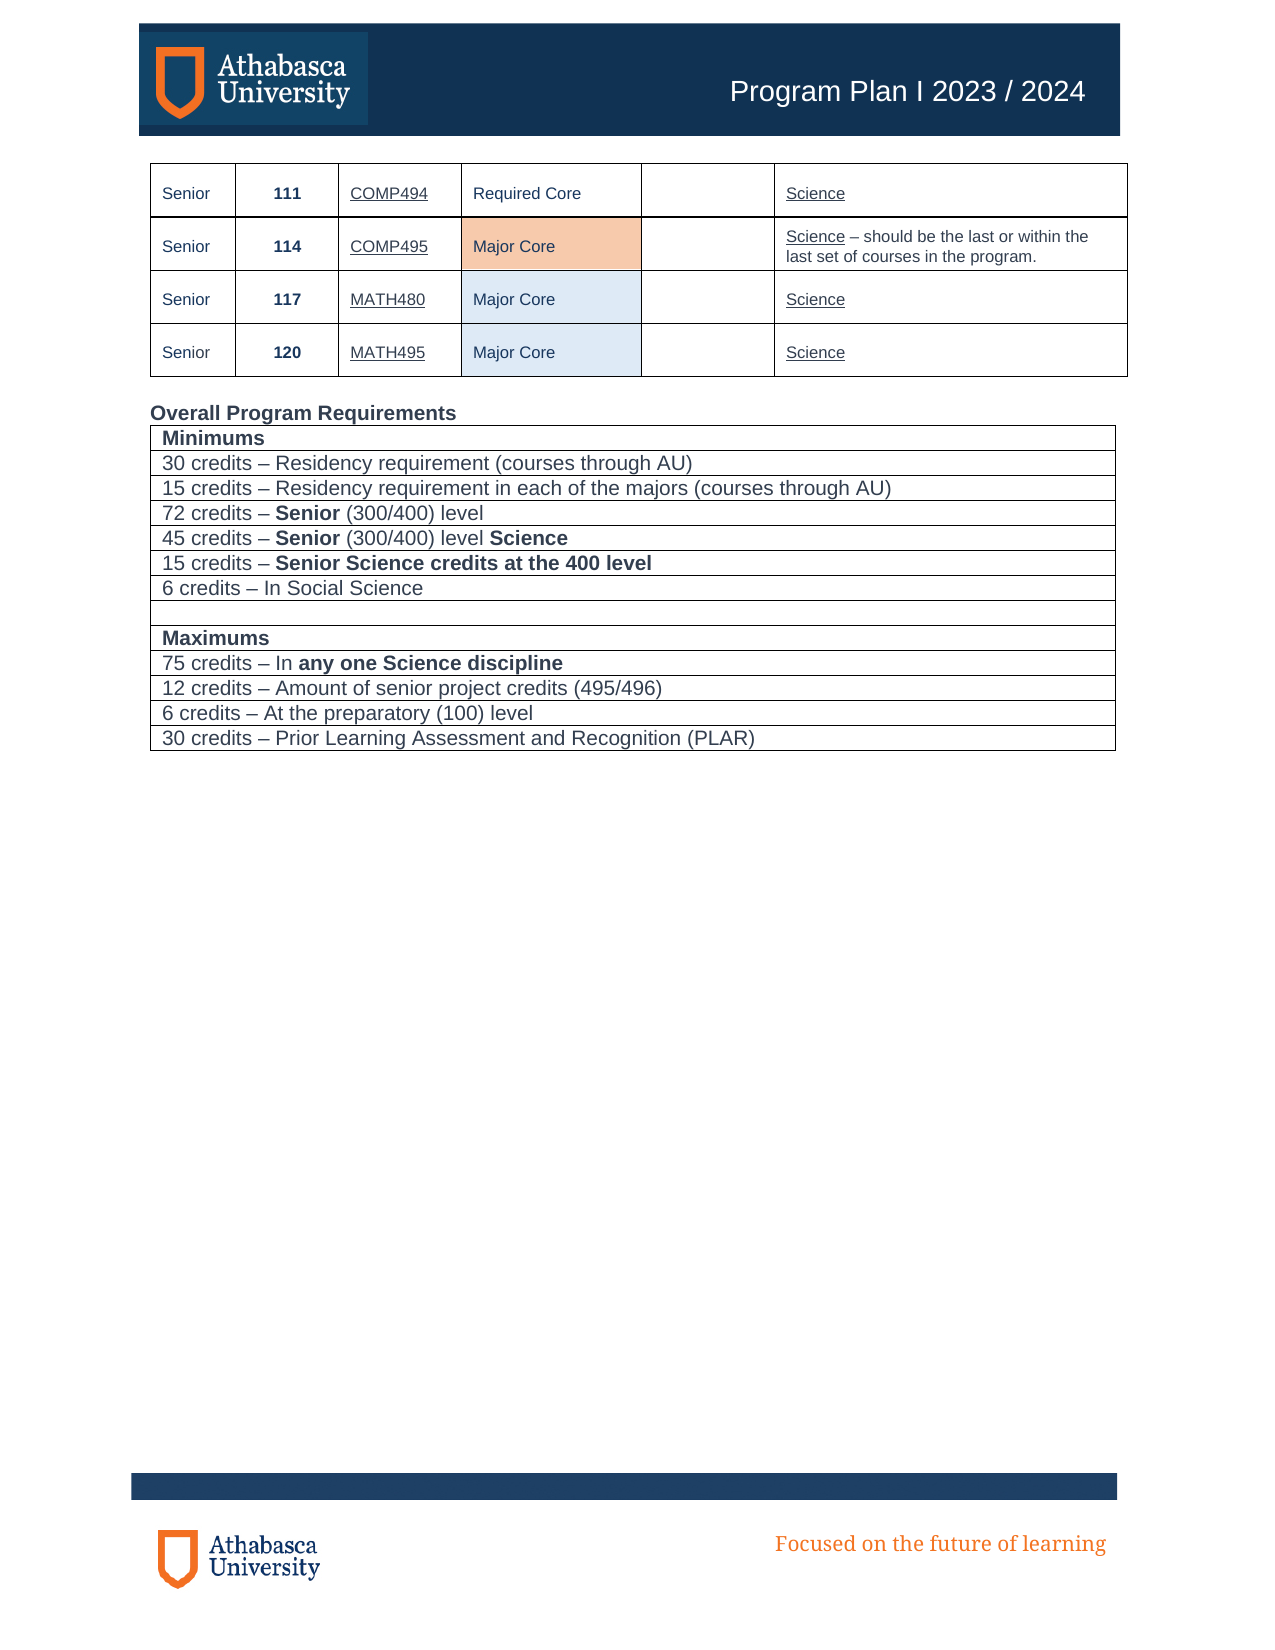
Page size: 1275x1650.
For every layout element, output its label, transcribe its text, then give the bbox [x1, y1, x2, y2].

table_cell Science [775, 164, 1127, 216]
table_cell Senior [151, 164, 235, 216]
table_cell COMP495 [339, 218, 461, 269]
table_cell 75 credits – In any one Science discipline [151, 651, 1115, 675]
table_cell 15 credits – Residency requirement in each of the majors (courses through AU) [151, 476, 1115, 500]
table_cell 15 credits – Senior Science credits at the 400 level [151, 551, 1115, 575]
table_cell 12 credits – Amount of senior project credits (495/496) [151, 676, 1115, 700]
table_cell Maximums [151, 626, 1115, 650]
table_cell Science [775, 271, 1127, 323]
table_cell 114 [236, 218, 338, 269]
table_cell Major Core [462, 218, 641, 269]
table_cell Major Core [462, 271, 641, 323]
table_cell 30 credits – Prior Learning Assessment and Recognition (PLAR) [151, 726, 1115, 750]
table_cell Science [775, 324, 1127, 376]
table_cell [642, 324, 774, 376]
table_cell [642, 164, 774, 216]
table_cell [642, 218, 774, 269]
table_cell 45 credits – Senior (300/400) level Science [151, 526, 1115, 550]
table_cell 120 [236, 324, 338, 376]
table_cell 72 credits – Senior (300/400) level [151, 501, 1115, 525]
table_cell Major Core [462, 324, 641, 376]
table_cell [151, 601, 1115, 625]
table_cell 117 [236, 271, 338, 323]
picture [155, 1525, 324, 1593]
table_cell Senior [151, 324, 235, 376]
table_cell 6 credits – At the preparatory (100) level [151, 701, 1115, 725]
table_header Minimums [151, 426, 1115, 450]
table_cell MATH495 [339, 324, 461, 376]
picture [131, 1473, 1118, 1500]
table_cell COMP494 [339, 164, 461, 216]
table_cell Senior [151, 218, 235, 269]
table_cell Senior [151, 271, 235, 323]
table_cell 6 credits – In Social Science [151, 576, 1115, 600]
picture [139, 32, 368, 125]
table_cell [642, 271, 774, 323]
table_cell 30 credits – Residency requirement (courses through AU) [151, 451, 1115, 475]
table_cell 111 [236, 164, 338, 216]
table_cell Required Core [462, 164, 641, 216]
table_cell Science – should be the last or within the last set of courses in the program. [775, 218, 1127, 269]
table_cell MATH480 [339, 271, 461, 323]
text Overall Program Requirements [150, 401, 1116, 425]
